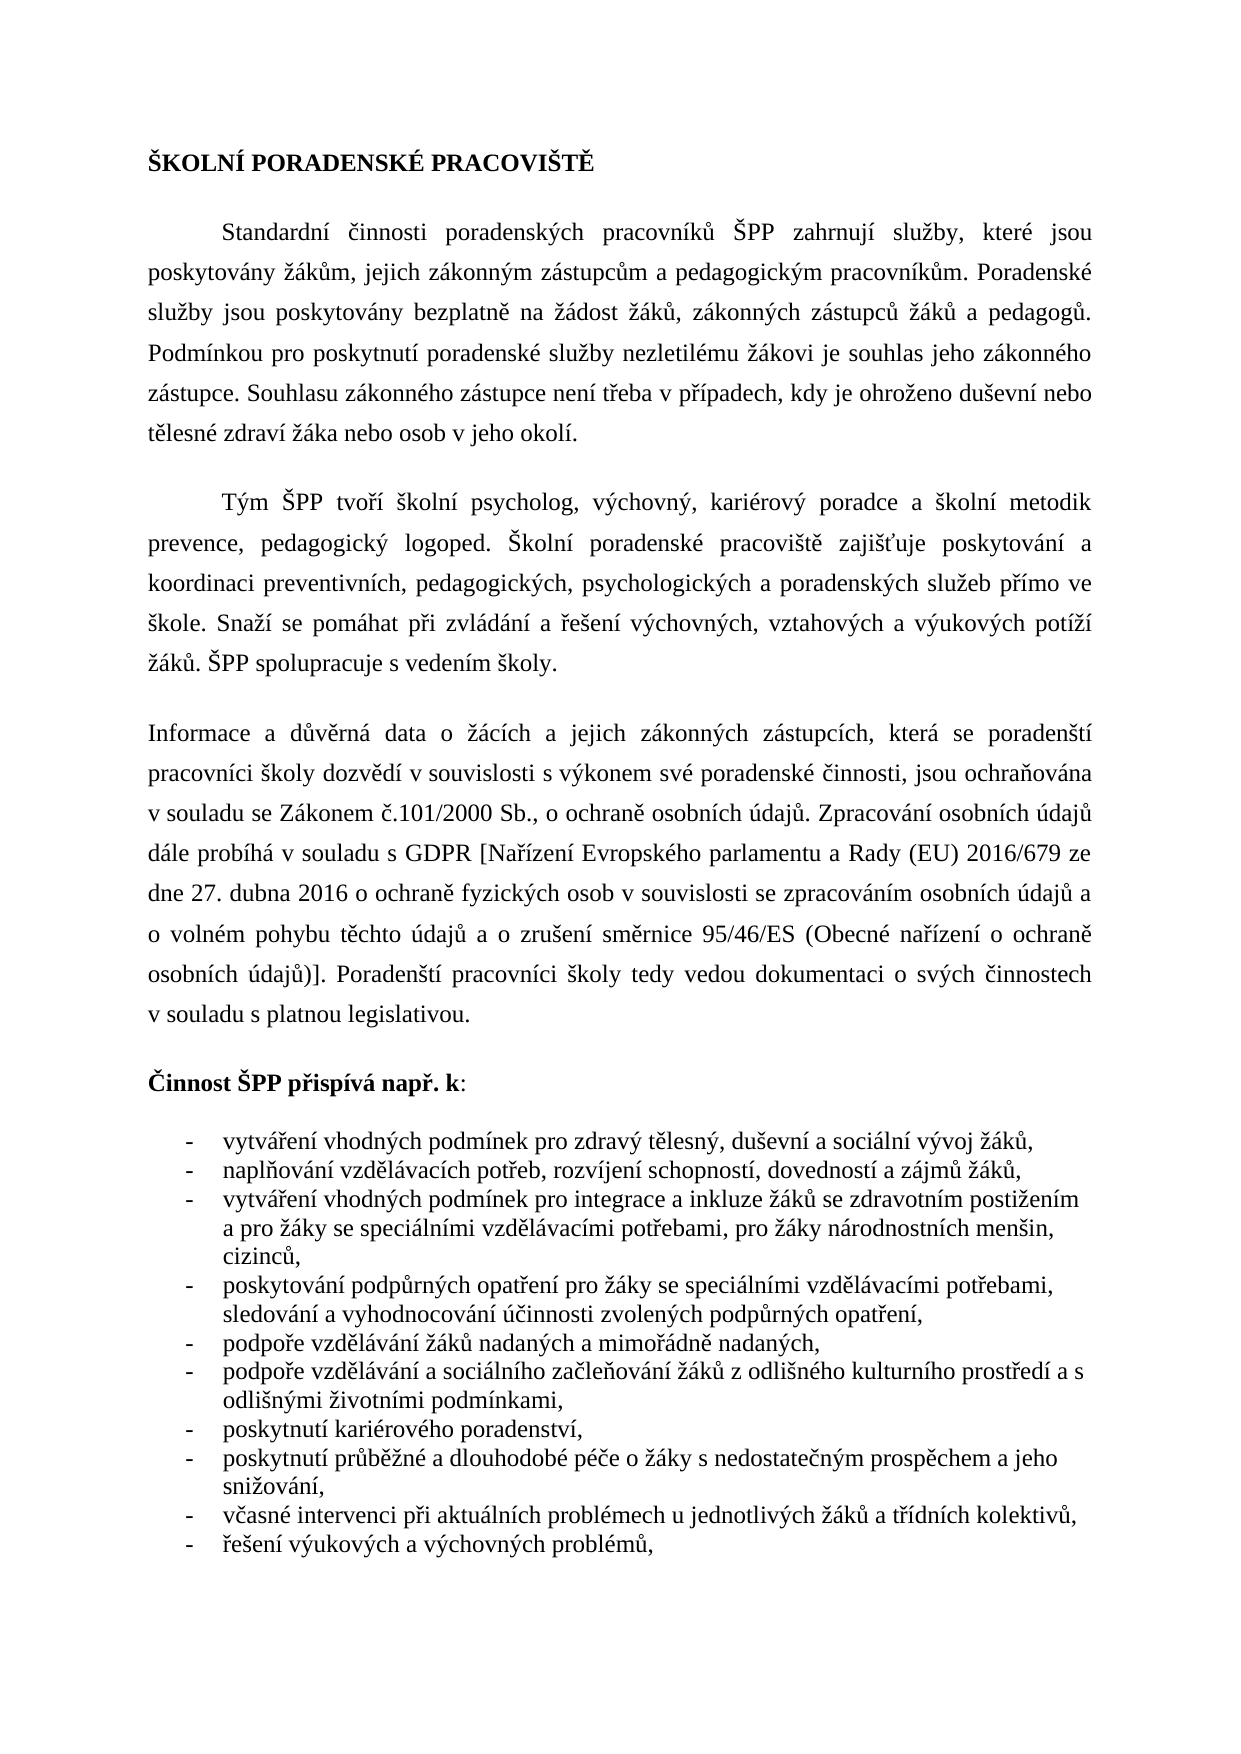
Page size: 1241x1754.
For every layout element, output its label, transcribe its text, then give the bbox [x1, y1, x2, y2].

text Informace a důvěrná data o žácích a jejich zákonných zástupcích, která se poradenští pracovníci školy dozvědí v souvislosti s výkonem své poradenské činnosti, jsou ochraňována v souladu se Zákonem č.101/2000 Sb., o ochraně osobních údajů. Zpracování osobních údajů dále probíhá v souladu s GDPR [Nařízení Evropského parlamentu a Rady (EU) 2016/679 ze dne 27. dubna 2016 o ochraně fyzických osob v souvislosti se zpracováním osobních údajů a o volném pohybu těchto údajů a o zrušení směrnice 95/46/ES (Obecné nařízení o ochraně osobních údajů)]. Poradenští pracovníci školy tedy vedou dokumentaci o svých činnostech v souladu s platnou legislativou. [148, 718, 1093, 1028]
list poskytování podpůrných opatření pro žáky se speciálními vzdělávacími potřebami, sledování a vyhodnocování účinnosti zvolených podpůrných opatření, [185, 1270, 1093, 1328]
list poskytnutí průběžné a dlouhodobé péče o žáky s nedostatečným prospěchem a jeho snižování, [185, 1443, 1093, 1500]
list podpoře vzdělávání žáků nadaných a mimořádně nadaných, [185, 1328, 1093, 1356]
list vytváření vhodných podmínek pro zdravý tělesný, duševní a sociální vývoj žáků, [185, 1126, 1093, 1155]
list včasné intervenci při aktuálních problémech u jednotlivých žáků a třídních kolektivů, [185, 1500, 1093, 1529]
text Činnost ŠPP přispívá např. k: [148, 1068, 1093, 1097]
text ŠKOLNÍ PORADENSKÉ PRACOVIŠTĚ [148, 148, 1093, 176]
list podpoře vzdělávání a sociálního začleňování žáků z odlišného kulturního prostředí a s odlišnými životními podmínkami, [185, 1356, 1093, 1414]
list vytváření vhodných podmínek pro integrace a inkluze žáků se zdravotním postižením a pro žáky se speciálními vzdělávacími potřebami, pro žáky národnostních menšin, cizinců, [185, 1184, 1093, 1270]
list naplňování vzdělávacích potřeb, rozvíjení schopností, dovedností a zájmů žáků, [185, 1155, 1093, 1184]
text Tým ŠPP tvoří školní psycholog, výchovný, kariérový poradce a školní metodik prevence, pedagogický logoped. Školní poradenské pracoviště zajišťuje poskytování a koordinaci preventivních, pedagogických, psychologických a poradenských služeb přímo ve škole. Snaží se pomáhat při zvládání a řešení výchovných, vztahových a výukových potíží žáků. ŠPP spolupracuje s vedením školy. [148, 487, 1093, 677]
list poskytnutí kariérového poradenství, [185, 1414, 1093, 1443]
text Standardní činnosti poradenských pracovníků ŠPP zahrnují služby, které jsou poskytovány žákům, jejich zákonným zástupcům a pedagogickým pracovníkům. Poradenské služby jsou poskytovány bezplatně na žádost žáků, zákonných zástupců žáků a pedagogů. Podmínkou pro poskytnutí poradenské služby nezletilému žákovi je souhlas jeho zákonného zástupce. Souhlasu zákonného zástupce není třeba v případech, kdy je ohroženo duševní nebo tělesné zdraví žáka nebo osob v jeho okolí. [148, 217, 1093, 447]
list řešení výukových a výchovných problémů, [185, 1529, 1093, 1558]
